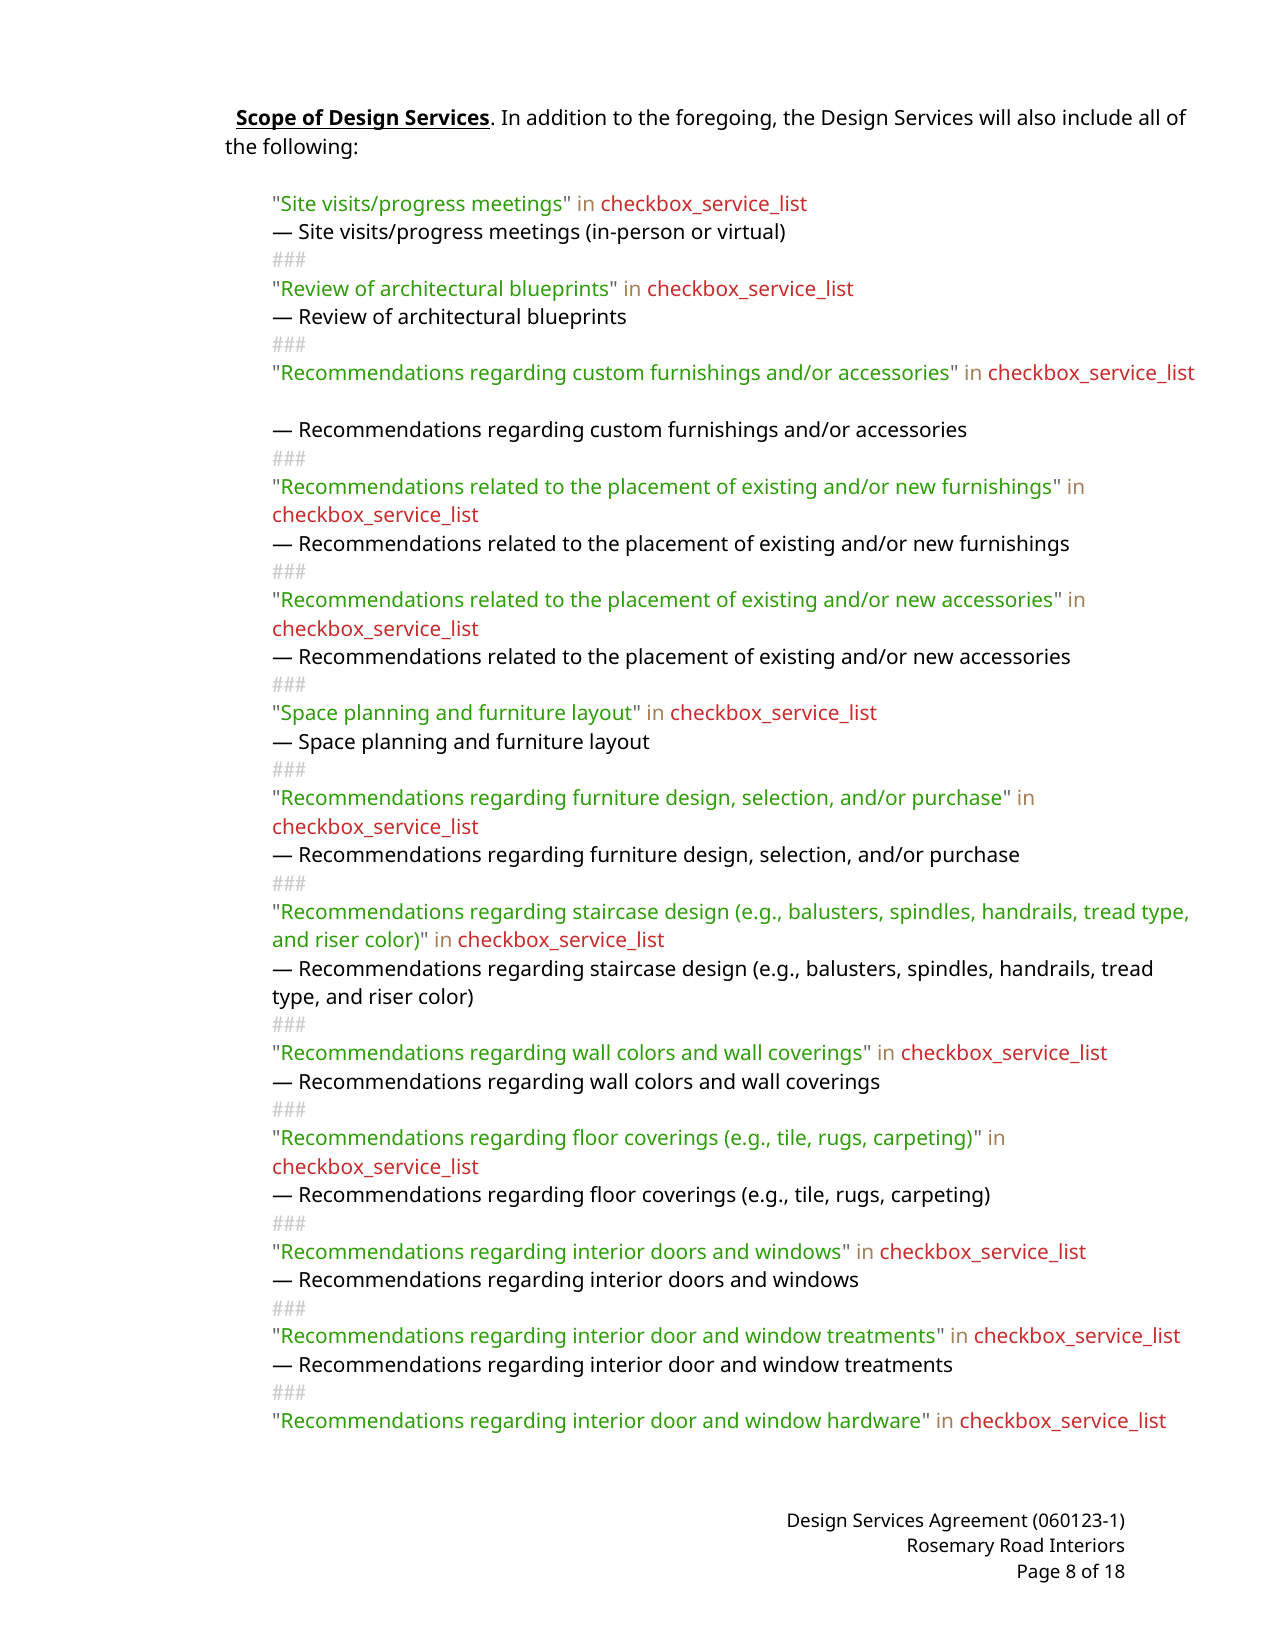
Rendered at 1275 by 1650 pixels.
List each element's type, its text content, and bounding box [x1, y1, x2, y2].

text — Site visits/progress meetings (in-person or virtual) [272, 217, 1200, 246]
text — Review of architectural blueprints [272, 302, 1200, 331]
text — Recommendations regarding wall colors and wall coverings [272, 1067, 1200, 1095]
text — Recommendations related to the placement of existing and/or new furnishings [272, 529, 1200, 557]
text Scope of Design Services. In addition to the foregoing, the Design Services will also include all of the following: [225, 103, 1200, 160]
text — Recommendations related to the placement of existing and/or new accessories [272, 642, 1200, 671]
text — Recommendations regarding interior doors and windows [272, 1265, 1200, 1294]
text — Recommendations regarding floor coverings (e.g., tile, rugs, carpeting) [272, 1180, 1200, 1209]
text — Space planning and furniture layout [272, 727, 1200, 755]
text — Recommendations regarding furniture design, selection, and/or purchase [272, 840, 1200, 869]
text — Recommendations regarding staircase design (e.g., balusters, spindles, handrails, tread type, and riser color) [272, 954, 1200, 1011]
text — Recommendations regarding interior door and window treatments [272, 1350, 1200, 1378]
text — Recommendations regarding custom furnishings and/or accessories [272, 415, 1200, 444]
